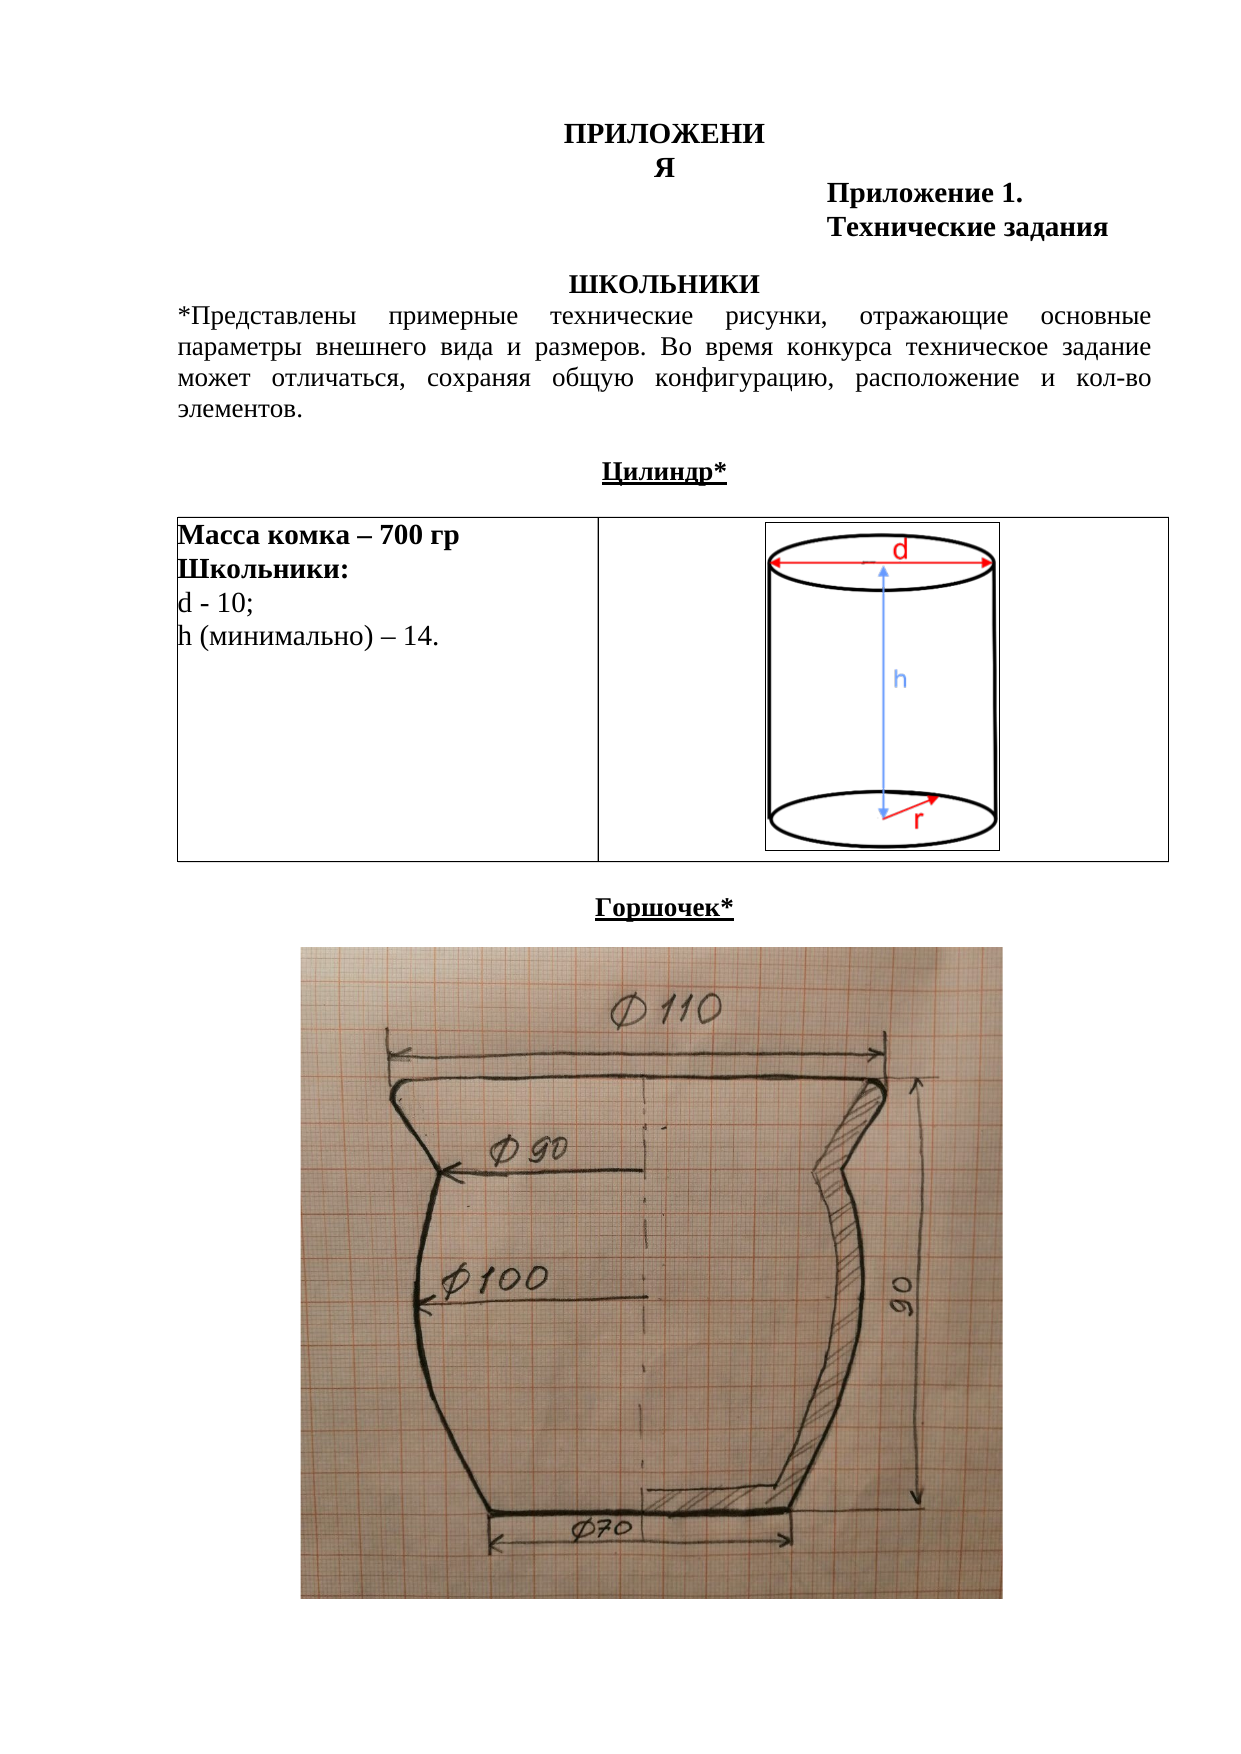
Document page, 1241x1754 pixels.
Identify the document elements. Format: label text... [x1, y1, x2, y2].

picture [766, 523, 999, 850]
text Цилиндр* [294, 455, 1034, 486]
text *Представлены примерные технические рисунки, отражающие основные параметры внешнего вида и размеров. Во время конкурса техническое задание может отличаться, сохраняя общую конфигурацию, расположение и кол-во элементов. [177, 299, 1152, 424]
text Приложение 1. Технические задания [827, 175, 1109, 242]
text ПРИЛОЖЕНИЯ [553, 116, 775, 183]
text Горшочек* [294, 891, 1034, 922]
picture [300, 947, 1003, 1599]
text ШКОЛЬНИКИ [553, 268, 775, 299]
